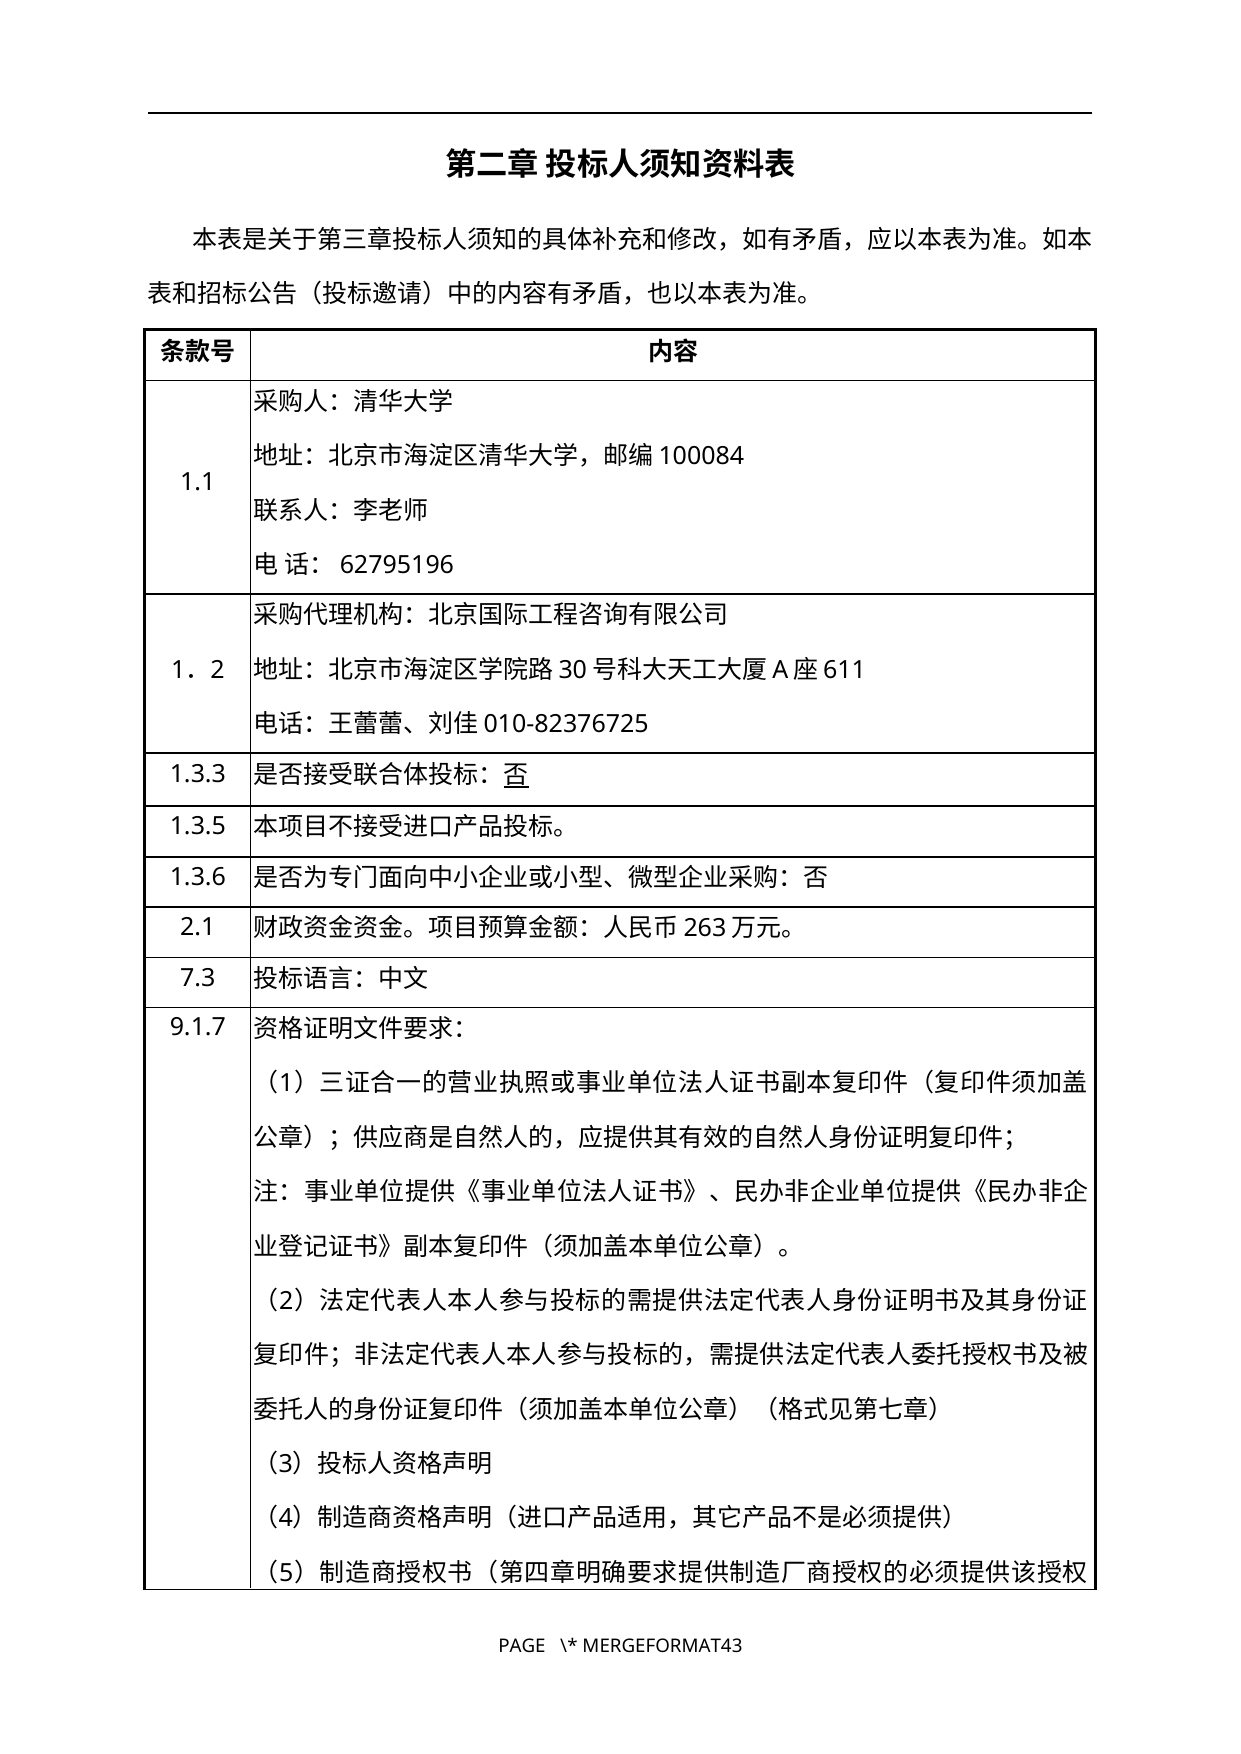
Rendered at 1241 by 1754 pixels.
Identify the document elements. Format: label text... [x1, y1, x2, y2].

table_cell 7.3 [146, 958, 250, 1007]
table_cell 投标语言：中文 [251, 958, 1094, 1007]
table_cell 是否接受联合体投标：否 [251, 754, 1094, 805]
table_cell 9.1.7 [146, 1008, 250, 1588]
table_cell 1.3.6 [146, 858, 250, 906]
table_cell 财政资金资金。项目预算金额：人民币263万元。 [251, 908, 1094, 957]
table_cell 采购人：清华大学 地址：北京市海淀区清华大学，邮编100084 联系人：李老师 电 话： 62795196 [251, 381, 1094, 593]
table_cell 采购代理机构：北京国际工程咨询有限公司 地址：北京市海淀区学院路30号科大天工大厦A座611 电话：王蕾蕾、刘佳010-82376725 [251, 595, 1094, 752]
table_cell 1.3.5 [146, 807, 250, 856]
table_cell 是否为专门面向中小企业或小型、微型企业采购：否 [251, 858, 1094, 906]
subtitle 第二章 投标人须知资料表 [148, 139, 1092, 184]
table_cell 2.1 [146, 908, 250, 957]
table_cell 本项目不接受进口产品投标。 [251, 807, 1094, 856]
table_cell 1．2 [146, 595, 250, 752]
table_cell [251, 1008, 1094, 1588]
table_header 内容 [251, 331, 1094, 380]
table_cell 1.3.3 [146, 754, 250, 805]
table_header 条款号 [146, 331, 250, 380]
text 本表是关于第三章投标人须知的具体补充和修改，如有矛盾，应以本表为准。如本表和招标公告（投标邀请）中的内容有矛盾，也以本表为准。 [148, 219, 1092, 310]
table_cell 1.1 [146, 381, 250, 593]
